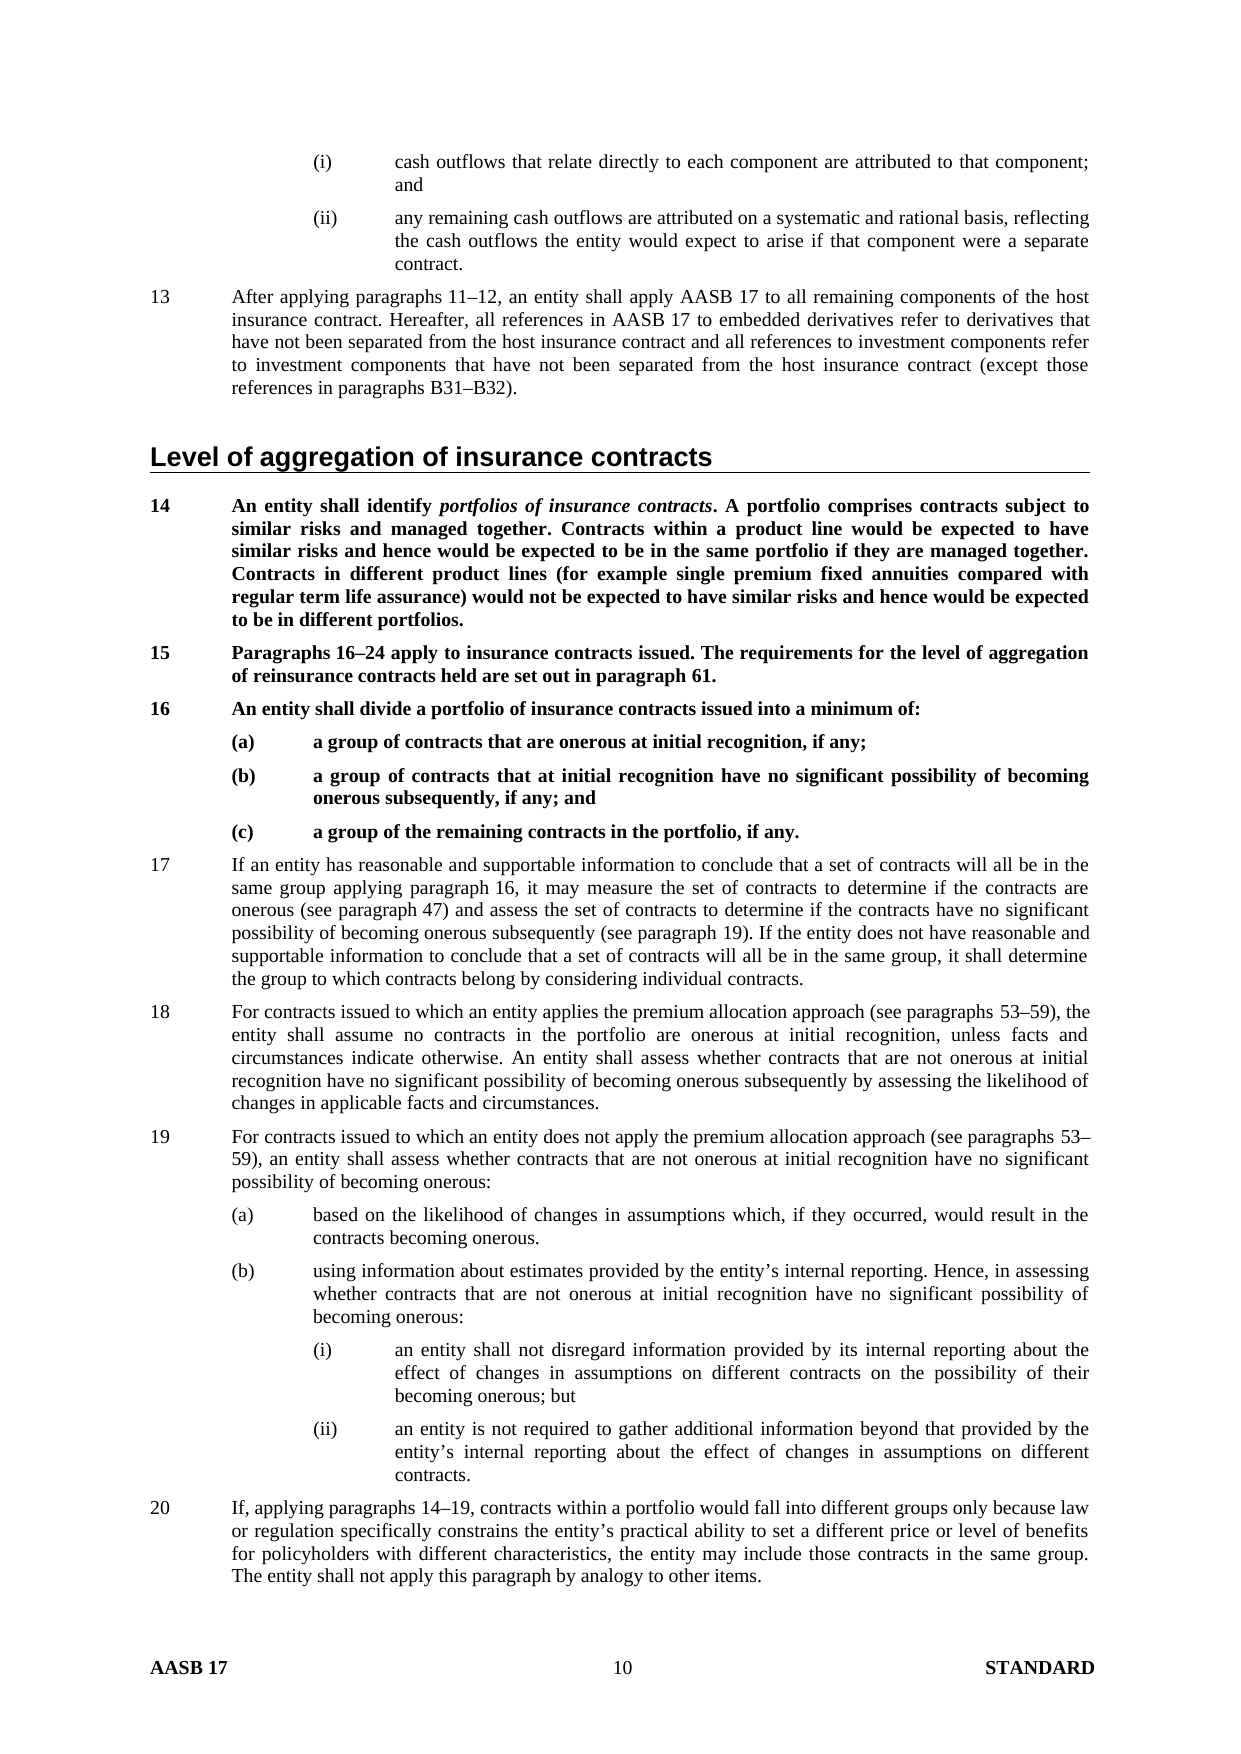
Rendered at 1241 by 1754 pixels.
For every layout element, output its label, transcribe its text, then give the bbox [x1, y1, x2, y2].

text 13 After applying paragraphs 11–12, an entity shall apply AASB 17 to all remaining components of the host insurance contract. Hereafter, all references in AASB 17 to embedded derivatives refer to derivatives that have not been separated from the host insurance contract and all references to investment components refer to investment components that have not been separated from the host insurance contract (except those references in paragraphs B31–B32). [150, 285, 1090, 399]
text 17 If an entity has reasonable and supportable information to conclude that a set of contracts will all be in the same group applying paragraph 16, it may measure the set of contracts to determine if the contracts are onerous (see paragraph 47) and assess the set of contracts to determine if the contracts have no significant possibility of becoming onerous subsequently (see paragraph 19). If the entity does not have reasonable and supportable information to conclude that a set of contracts will all be in the same group, it shall determine the group to which contracts belong by considering individual contracts. [150, 853, 1090, 990]
text 19 For contracts issued to which an entity does not apply the premium allocation approach (see paragraphs 53–59), an entity shall assess whether contracts that are not onerous at initial recognition have no significant possibility of becoming onerous: [150, 1124, 1090, 1193]
text (ii) an entity is not required to gather additional information beyond that provided by the entity’s internal reporting about the effect of changes in assumptions on different contracts. [313, 1417, 1090, 1486]
text 16 An entity shall divide a portfolio of insurance contracts issued into a minimum of: [150, 697, 1090, 720]
text 15 Paragraphs 16–24 apply to insurance contracts issued. The requirements for the level of aggregation of reinsurance contracts held are set out in paragraph 61. [150, 641, 1090, 687]
text 20 If, applying paragraphs 14–19, contracts within a portfolio would fall into different groups only because law or regulation specifically constrains the entity’s practical ability to set a different price or level of benefits for policyholders with different characteristics, the entity may include those contracts in the same group. The entity shall not apply this paragraph by analogy to other items. [150, 1496, 1090, 1587]
text (b) a group of contracts that at initial recognition have no significant possibility of becoming onerous subsequently, if any; and [231, 763, 1090, 809]
text (i) an entity shall not disregard information provided by its internal reporting about the effect of changes in assumptions on different contracts on the possibility of their becoming onerous; but [313, 1338, 1090, 1407]
text (b) using information about estimates provided by the entity’s internal reporting. Hence, in assessing whether contracts that are not onerous at initial recognition have no significant possibility of becoming onerous: [231, 1259, 1090, 1328]
text (c) a group of the remaining contracts in the portfolio, if any. [231, 819, 1090, 842]
text 14 An entity shall identify portfolios of insurance contracts. A portfolio comprises contracts subject to similar risks and managed together. Contracts within a product line would be expected to have similar risks and hence would be expected to be in the same portfolio if they are managed together. Contracts in different product lines (for example single premium fixed annuities compared with regular term life assurance) would not be expected to have similar risks and hence would be expected to be in different portfolios. [150, 494, 1090, 631]
title Level of aggregation of insurance contracts [150, 441, 1090, 472]
text (ii) any remaining cash outflows are attributed on a systematic and rational basis, reflecting the cash outflows the entity would expect to arise if that component were a separate contract. [313, 206, 1090, 274]
text (i) cash outflows that relate directly to each component are attributed to that component; and [313, 150, 1090, 196]
text (a) based on the likelihood of changes in assumptions which, if they occurred, would result in the contracts becoming onerous. [231, 1203, 1090, 1249]
text 18 For contracts issued to which an entity applies the premium allocation approach (see paragraphs 53–59), the entity shall assume no contracts in the portfolio are onerous at initial recognition, unless facts and circumstances indicate otherwise. An entity shall assess whether contracts that are not onerous at initial recognition have no significant possibility of becoming onerous subsequently by assessing the likelihood of changes in applicable facts and circumstances. [150, 1000, 1090, 1114]
text (a) a group of contracts that are onerous at initial recognition, if any; [231, 730, 1090, 753]
